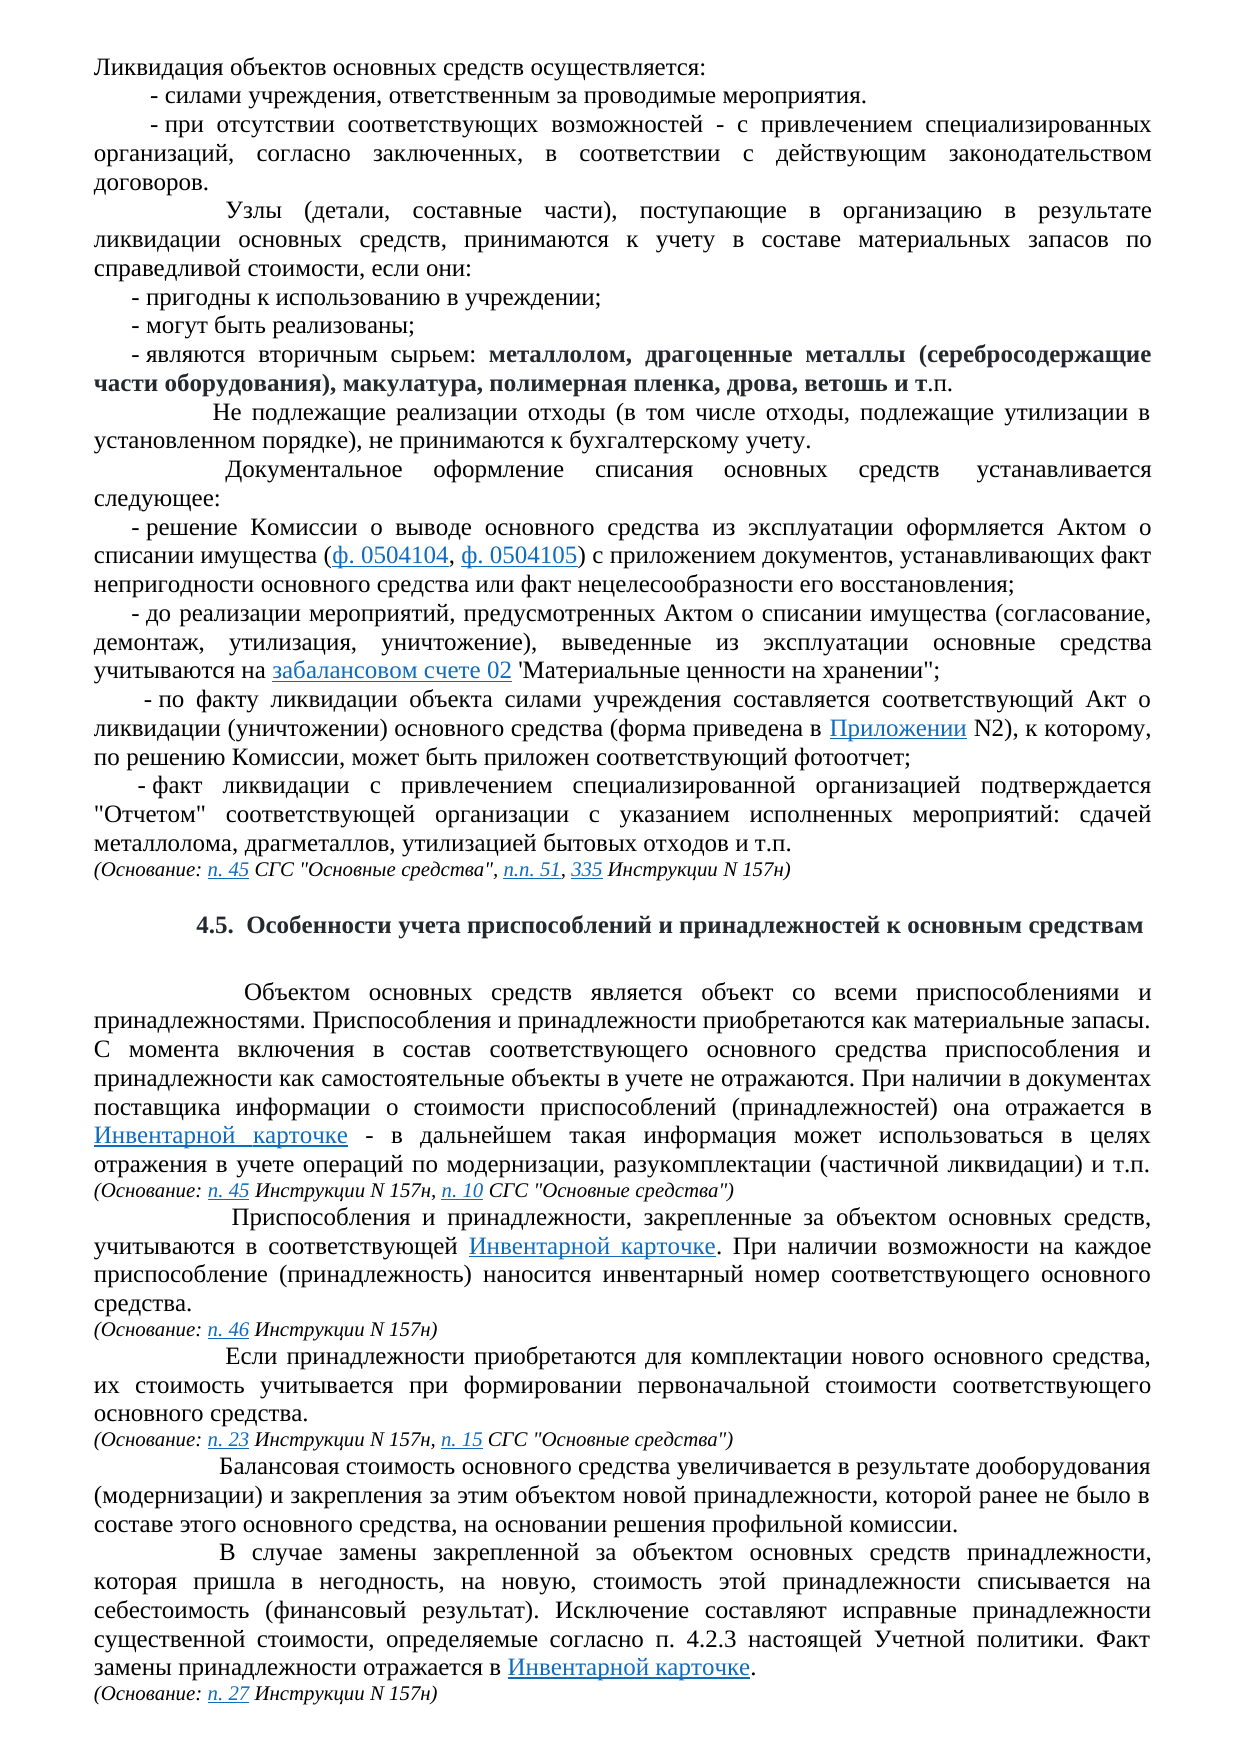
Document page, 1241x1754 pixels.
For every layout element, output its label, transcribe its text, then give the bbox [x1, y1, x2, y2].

list могут быть реализованы; [131, 311, 1226, 339]
text (Основание: п. 27 Инструкции N 157н) [94, 1681, 1226, 1705]
list при отсутствии соответствующих возможностей - с привлечением специализированных организаций, согласно заключенных, в соответствии с действующим законодательством договоров. [94, 109, 1152, 195]
list Документальное оформление списания основных средств устанавливается следующее: [94, 454, 1152, 512]
list Приспособления и принадлежности, закрепленные за объектом основных средств, учитываются в соответствующей Инвентарной карточке. При наличии возможности на каждое приспособление (принадлежность) наносится инвентарный номер соответствующего основного средства. [94, 1202, 1152, 1317]
list силами учреждения, ответственным за проводимые мероприятия. [150, 80, 1226, 109]
list Объектом основных средств является объект со всеми приспособлениями и принадлежностями. Приспособления и принадлежности приобретаются как материальные запасы. С момента включения в состав соответствующего основного средства приспособления и принадлежности как самостоятельные объекты в учете не отражаются. При наличии в документах поставщика информации о стоимости приспособлений (принадлежностей) она отражается в Инвентарной карточке - в дальнейшем такая информация может использоваться в целях отражения в учете операций по модернизации, разукомплектации (частичной ликвидации) и т.п. (Основание: п. 45 Инструкции N 157н, п. 10 СГС "Основные средства") [94, 977, 1152, 1202]
subtitle являются вторичным сырьем: металлолом, драгоценные металлы (серебросодержащие части оборудования), макулатура, полимерная пленка, дрова, ветошь и т.п. [94, 339, 1152, 397]
list до реализации мероприятий, предусмотренных Актом о списании имущества (согласование, демонтаж, утилизация, уничтожение), выведенные из эксплуатации основные средства учитываются на забалансовом счете 02 'Материальные ценности на хранении"; [94, 598, 1152, 684]
text (Основание: п. 45 СГС "Основные средства", п.п. 51, 335 Инструкции N 157н) [94, 857, 1226, 881]
list Балансовая стоимость основного средства увеличивается в результате дооборудования (модернизации) и закрепления за этим объектом новой принадлежности, которой ранее не было в составе этого основного средства, на основании решения профильной комиссии. [94, 1451, 1152, 1537]
list В случае замены закрепленной за объектом основных средств принадлежности, которая пришла в негодность, на новую, стоимость этой принадлежности списывается на себестоимость (финансовый результат). Исключение составляют исправные принадлежности существенной стоимости, определяемые согласно п. 4.2.3 настоящей Учетной политики. Факт замены принадлежности отражается в Инвентарной карточке. [94, 1537, 1152, 1681]
list факт ликвидации с привлечением специализированной организацией подтверждается "Отчетом" соответствующей организации с указанием исполненных мероприятий: сдачей металлолома, драгметаллов, утилизацией бытовых отходов и т.п. [94, 771, 1151, 857]
text Не подлежащие реализации отходы (в том числе отходы, подлежащие утилизации в установленном порядке), не принимаются к бухгалтерскому учету. [94, 397, 1151, 454]
list пригодны к использованию в учреждении; [131, 282, 1226, 311]
list решение Комиссии о выводе основного средства из эксплуатации оформляется Актом о списании имущества (ф. 0504104, ф. 0504105) с приложением документов, устанавливающих факт непригодности основного средства или факт нецелесообразности его восстановления; [94, 512, 1152, 598]
list по факту ликвидации объекта силами учреждения составляется соответствующий Акт о ликвидации (уничтожении) основного средства (форма приведена в Приложении N2), к которому, по решению Комиссии, может быть приложен соответствующий фотоотчет; [94, 684, 1152, 771]
text (Основание: п. 46 Инструкции N 157н) [94, 1317, 1226, 1341]
text (Основание: п. 23 Инструкции N 157н, п. 15 СГС "Основные средства") [94, 1427, 1226, 1451]
list Ликвидация объектов основных средств осуществляется: [31, 52, 1226, 80]
subtitle 4.5. Особенности учета приспособлений и принадлежностей к основным средствам [181, 910, 1226, 938]
list Если принадлежности приобретаются для комплектации нового основного средства, их стоимость учитывается при формировании первоначальной стоимости соответствующего основного средства. [94, 1341, 1152, 1427]
list Узлы (детали, составные части), поступающие в организацию в результате ликвидации основных средств, принимаются к учету в составе материальных запасов по справедливой стоимости, если они: [94, 196, 1152, 282]
